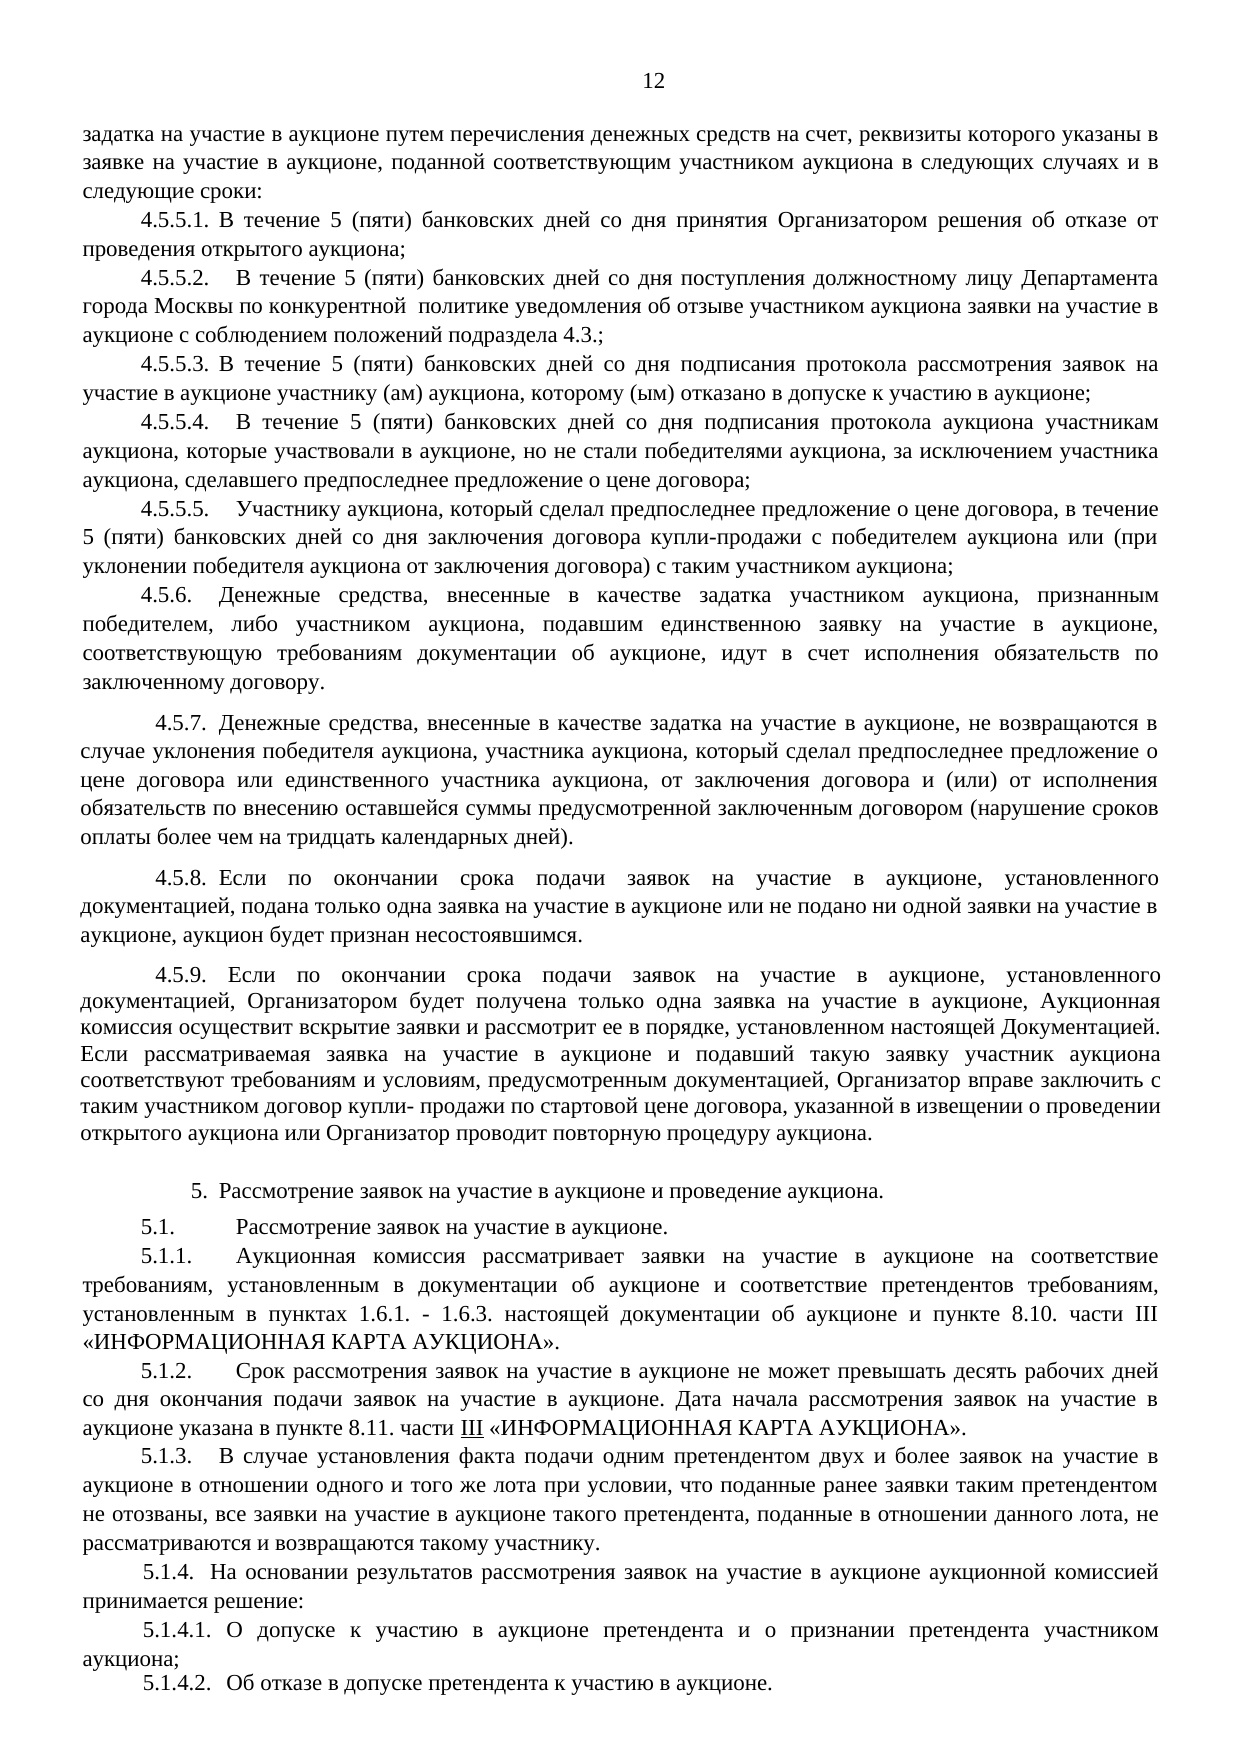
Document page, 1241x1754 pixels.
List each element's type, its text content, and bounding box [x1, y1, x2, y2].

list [82, 118, 1160, 204]
list Если по окончании срока подачи заявок на участие в аукционе, установленного документацией, Организатором будет получена только одна заявка на участие в аукционе, Аукционная комиссия осуществит вскрытие заявки и рассмотрит ее в порядке, установленном настоящей Документацией. Если рассматриваемая заявка на участие в аукционе и подавший такую заявку участник аукциона соответствуют требованиям и условиям, предусмотренным документацией, Организатор вправе заключить с таким участником договор купли- продажи по стартовой цене договора, указанной в извещении о проведении открытого аукциона или Организатор проводит повторную процедуру аукциона. [80, 961, 1162, 1145]
list В случае установления факта подачи одним претендентом двух и более заявок на участие в аукционе в отношении одного и того же лота при условии, что поданные ранее заявки таким претендентом не отозваны, все заявки на участие в аукционе такого претендента, поданные в отношении данного лота, не рассматриваются и возвращаются такому участнику. [82, 1441, 1160, 1557]
list В течение 5 (пяти) банковских дней со дня принятия Организатором решения об отказе от проведения открытого аукциона; [82, 204, 1160, 262]
list В течение 5 (пяти) банковских дней со дня подписания протокола аукциона участникам аукциона, которые участвовали в аукционе, но не стали победителями аукциона, за исключением участника аукциона, сделавшего предпоследнее предложение о цене договора; [82, 407, 1160, 493]
list Денежные средства, внесенные в качестве задатка на участие в аукционе, не возвращаются в случае уклонения победителя аукциона, участника аукциона, который сделал предпоследнее предложение о цене договора или единственного участника аукциона, от заключения договора и (или) от исполнения обязательств по внесению оставшейся суммы предусмотренной заключенным договором (нарушение сроков оплаты более чем на тридцать календарных дней). [80, 707, 1160, 850]
list Аукционная комиссия рассматривает заявки на участие в аукционе на соответствие требованиям, установленным в документации об аукционе и соответствие претендентов требованиям, установленным в пунктах 1.6.1. - 1.6.3. настоящей документации об аукционе и пункте 8.10. части III «ИНФОРМАЦИОННАЯ КАРТА АУКЦИОНА». [82, 1241, 1160, 1355]
list На основании результатов рассмотрения заявок на участие в аукционе аукционной комиссией принимается решение: [82, 1557, 1160, 1614]
list Рассмотрение заявок на участие в аукционе и проведение аукциона. [191, 1181, 1162, 1203]
list Рассмотрение заявок на участие в аукционе. [82, 1216, 1162, 1239]
list В течение 5 (пяти) банковских дней со дня подписания протокола рассмотрения заявок на участие в аукционе участнику (ам) аукциона, которому (ым) отказано в допуске к участию в аукционе; [82, 349, 1160, 407]
list Участнику аукциона, который сделал предпоследнее предложение о цене договора, в течение 5 (пяти) банковских дней со дня заключения договора купли-продажи с победителем аукциона или (при уклонении победителя аукциона от заключения договора) с таким участником аукциона; [82, 493, 1160, 579]
list Об отказе в допуске претендента к участию в аукционе. [82, 1672, 1162, 1695]
list В течение 5 (пяти) банковских дней со дня поступления должностному лицу Департамента города Москвы по конкурентной политике уведомления об отзыве участником аукциона заявки на участие в аукционе с соблюдением положений подраздела 4.3.; [82, 262, 1160, 349]
list О допуске к участию в аукционе претендента и о признании претендента участником аукциона; [82, 1614, 1160, 1672]
list Денежные средства, внесенные в качестве задатка участником аукциона, признанным победителем, либо участником аукциона, подавшим единственною заявку на участие в аукционе, соответствующую требованиям документации об аукционе, идут в счет исполнения обязательств по заключенному договору. [82, 579, 1160, 695]
list Если по окончании срока подачи заявок на участие в аукционе, установленного документацией, подана только одна заявка на участие в аукционе или не подано ни одной заявки на участие в аукционе, аукцион будет признан несостоявшимся. [80, 863, 1160, 948]
list Срок рассмотрения заявок на участие в аукционе не может превышать десять рабочих дней со дня окончания подачи заявок на участие в аукционе. Дата начала рассмотрения заявок на участие в аукционе указана в пункте 8.11. части III «ИНФОРМАЦИОННАЯ КАРТА АУКЦИОНА». [82, 1355, 1160, 1441]
